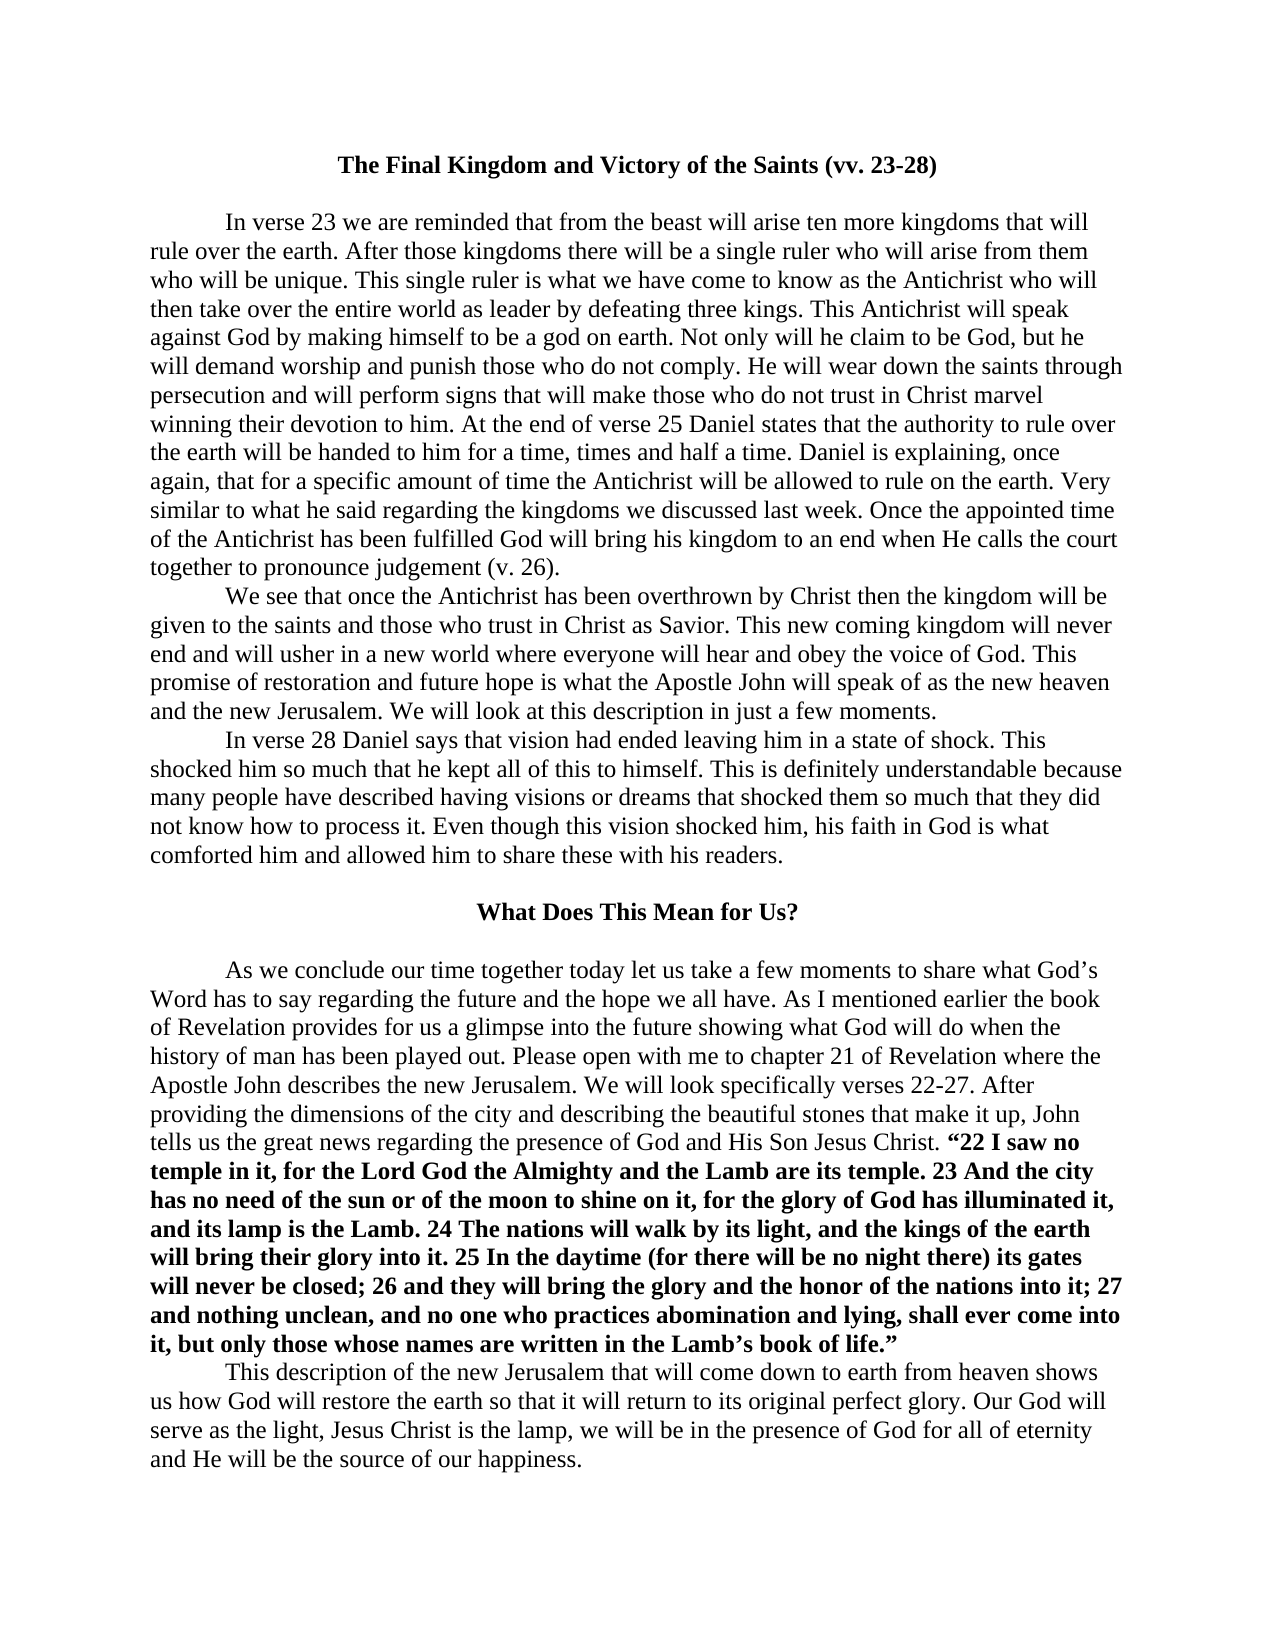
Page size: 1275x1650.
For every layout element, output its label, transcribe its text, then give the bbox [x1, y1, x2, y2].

text We see that once the Antichrist has been overthrown by Christ then the kingdom will be given to the saints and those who trust in Christ as Savior. This new coming kingdom will never end and will usher in a new world where everyone will hear and obey the voice of God. This promise of restoration and future hope is what the Apostle John will speak of as the new heaven and the new Jerusalem. We will look at this description in just a few moments. [150, 581, 1125, 725]
text As we conclude our time together today let us take a few moments to share what God’s Word has to say regarding the future and the hope we all have. As I mentioned earlier the book of Revelation provides for us a glimpse into the future showing what God will do when the history of man has been played out. Please open with me to chapter 21 of Revelation where the Apostle John describes the new Jerusalem. We will look specifically verses 22-27. After providing the dimensions of the city and describing the beautiful stones that make it up, John tells us the great news regarding the presence of God and His Son Jesus Christ. “22 I saw no temple in it, for the Lord God the Almighty and the Lamb are its temple. 23 And the city has no need of the sun or of the moon to shine on it, for the glory of God has illuminated it, and its lamp is the Lamb. 24 The nations will walk by its light, and the kings of the earth will bring their glory into it. 25 In the daytime (for there will be no night there) its gates will never be closed; 26 and they will bring the glory and the honor of the nations into it; 27 and nothing unclean, and no one who practices abomination and lying, shall ever come into it, but only those whose names are written in the Lamb’s book of life.” [150, 955, 1125, 1357]
text In verse 28 Daniel says that vision had ended leaving him in a state of shock. This shocked him so much that he kept all of this to himself. This is definitely understandable because many people have described having visions or dreams that shocked them so much that they did not know how to process it. Even though this vision shocked him, his faith in God is what comforted him and allowed him to share these with his readers. [150, 725, 1125, 869]
text This description of the new Jerusalem that will come down to earth from heaven shows us how God will restore the earth so that it will return to its original perfect glory. Our God will serve as the light, Jesus Christ is the lamp, we will be in the presence of God for all of eternity and He will be the source of our happiness. [150, 1357, 1125, 1472]
text What Does This Mean for Us? [150, 897, 1125, 926]
text In verse 23 we are reminded that from the beast will arise ten more kingdoms that will rule over the earth. After those kingdoms there will be a single ruler who will arise from them who will be unique. This single ruler is what we have come to know as the Antichrist who will then take over the entire world as leader by defeating three kings. This Antichrist will speak against God by making himself to be a god on earth. Not only will he claim to be God, but he will demand worship and punish those who do not comply. He will wear down the saints through persecution and will perform signs that will make those who do not trust in Christ marvel winning their devotion to him. At the end of verse 25 Daniel states that the authority to rule over the earth will be handed to him for a time, times and half a time. Daniel is explaining, once again, that for a specific amount of time the Antichrist will be allowed to rule on the earth. Very similar to what he said regarding the kingdoms we discussed last week. Once the appointed time of the Antichrist has been fulfilled God will bring his kingdom to an end when He calls the court together to pronounce judgement (v. 26). [150, 207, 1125, 581]
text The Final Kingdom and Victory of the Saints (vv. 23-28) [150, 150, 1125, 179]
